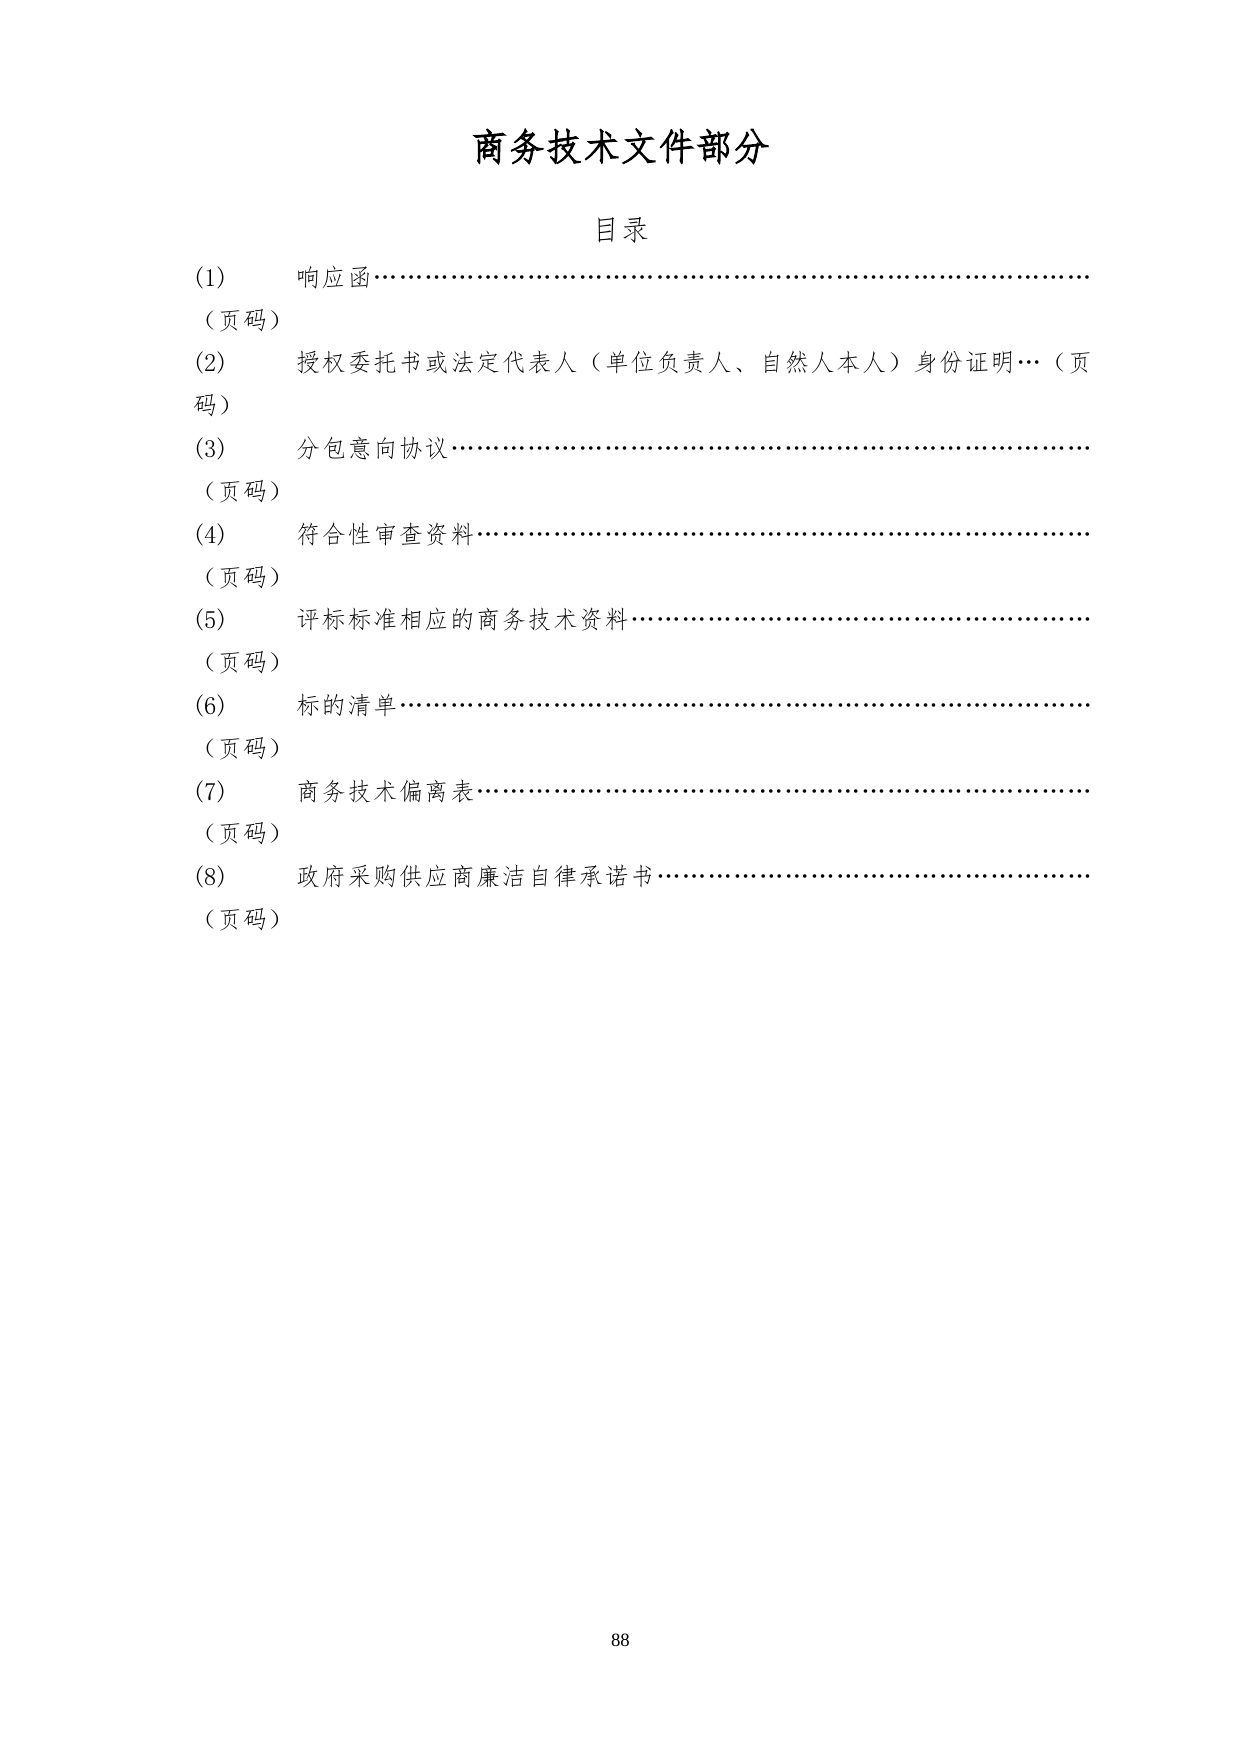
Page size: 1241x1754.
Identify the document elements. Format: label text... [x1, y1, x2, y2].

list 分包意向协议…………………………………………………………………（页码） [191, 432, 1092, 504]
list 政府采购供应商廉洁自律承诺书……………………………………………（页码） [191, 861, 1092, 932]
list 评标标准相应的商务技术资料………………………………………………（页码） [191, 604, 1092, 675]
text 商务技术文件部分 [148, 122, 1092, 165]
list 响应函…………………………………………………………………………（页码） [191, 261, 1092, 333]
list 授权委托书或法定代表人（单位负责人、自然人本人）身份证明…（页码） [191, 347, 1092, 418]
text 目录 [148, 211, 1092, 245]
list 商务技术偏离表………………………………………………………………（页码） [191, 775, 1092, 846]
list 符合性审查资料………………………………………………………………（页码） [191, 518, 1092, 589]
list 标的清单………………………………………………………………………（页码） [191, 689, 1092, 761]
